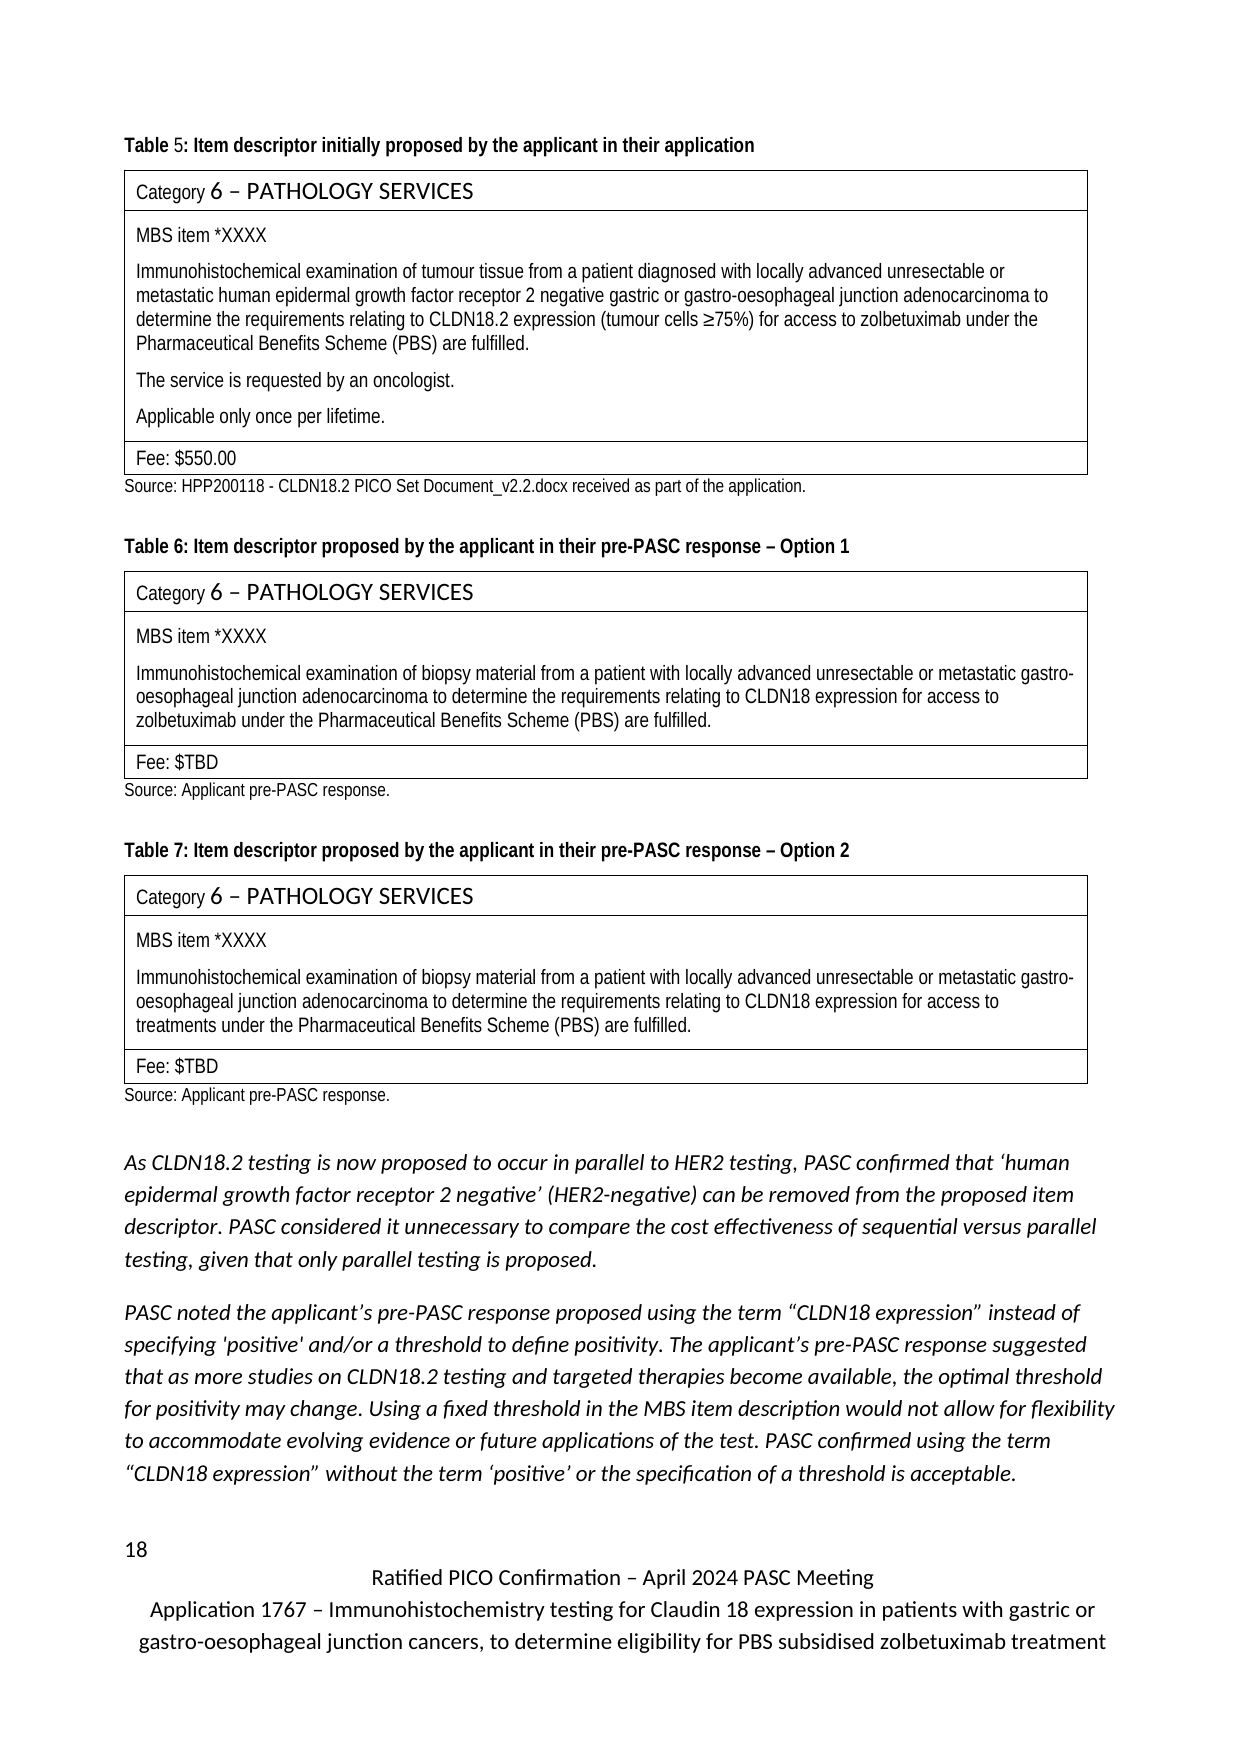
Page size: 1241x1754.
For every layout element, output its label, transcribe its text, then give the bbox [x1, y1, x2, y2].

table_header Category 6 – PATHOLOGY SERVICES [125, 572, 1087, 611]
text Table 5: Item descriptor initially proposed by the applicant in their application [124, 133, 1122, 157]
text PASC noted the applicant’s pre-PASC response proposed using the term “CLDN18 expression” instead of specifying 'positive' and/or a threshold to define positivity. The applicant’s pre-PASC response suggested that as more studies on CLDN18.2 testing and targeted therapies become available, the optimal threshold for positivity may change. Using a fixed threshold in the MBS item description would not allow for flexibility to accommodate evolving evidence or future applications of the test. PASC confirmed using the term “CLDN18 expression” without the term ‘positive’ or the specification of a threshold is acceptable. [124, 1298, 1122, 1487]
table_cell Fee: $TBD [125, 746, 1087, 778]
text Table 7: Item descriptor proposed by the applicant in their pre-PASC response – Option 2 [124, 838, 1122, 862]
table_cell MBS item *XXXX Immunohistochemical examination of biopsy material from a patient with locally advanced unresectable or metastatic gastro-oesophageal junction adenocarcinoma to determine the requirements relating to CLDN18 expression for access to treatments under the Pharmaceutical Benefits Scheme (PBS) are fulfilled. [125, 916, 1087, 1049]
table_cell MBS item *XXXX Immunohistochemical examination of tumour tissue from a patient diagnosed with locally advanced unresectable or metastatic human epidermal growth factor receptor 2 negative gastric or gastro-oesophageal junction adenocarcinoma to determine the requirements relating to CLDN18.2 expression (tumour cells ≥75%) for access to zolbetuximab under the Pharmaceutical Benefits Scheme (PBS) are fulfilled. The service is requested by an oncologist. Applicable only once per lifetime. [125, 211, 1087, 441]
table_cell MBS item *XXXX Immunohistochemical examination of biopsy material from a patient with locally advanced unresectable or metastatic gastro-oesophageal junction adenocarcinoma to determine the requirements relating to CLDN18 expression for access to zolbetuximab under the Pharmaceutical Benefits Scheme (PBS) are fulfilled. [125, 612, 1087, 745]
table_cell Fee: $550.00 [125, 442, 1087, 474]
text Table 6: Item descriptor proposed by the applicant in their pre-PASC response – Option 1 [124, 534, 1122, 558]
table_cell Fee: $TBD [125, 1050, 1087, 1082]
text Source: HPP200118 - CLDN18.2 PICO Set Document_v2.2.docx received as part of the application. [124, 475, 1122, 497]
text Source: Applicant pre-PASC response. [124, 779, 1122, 801]
table_header Category 6 – PATHOLOGY SERVICES [125, 876, 1087, 915]
table_header Category 6 – PATHOLOGY SERVICES [125, 171, 1087, 209]
text Source: Applicant pre-PASC response. [124, 1083, 1122, 1105]
text As CLDN18.2 testing is now proposed to occur in parallel to HER2 testing, PASC confirmed that ‘human epidermal growth factor receptor 2 negative’ (HER2-negative) can be removed from the proposed item descriptor. PASC considered it unnecessary to compare the cost effectiveness of sequential versus parallel testing, given that only parallel testing is proposed. [124, 1148, 1122, 1273]
